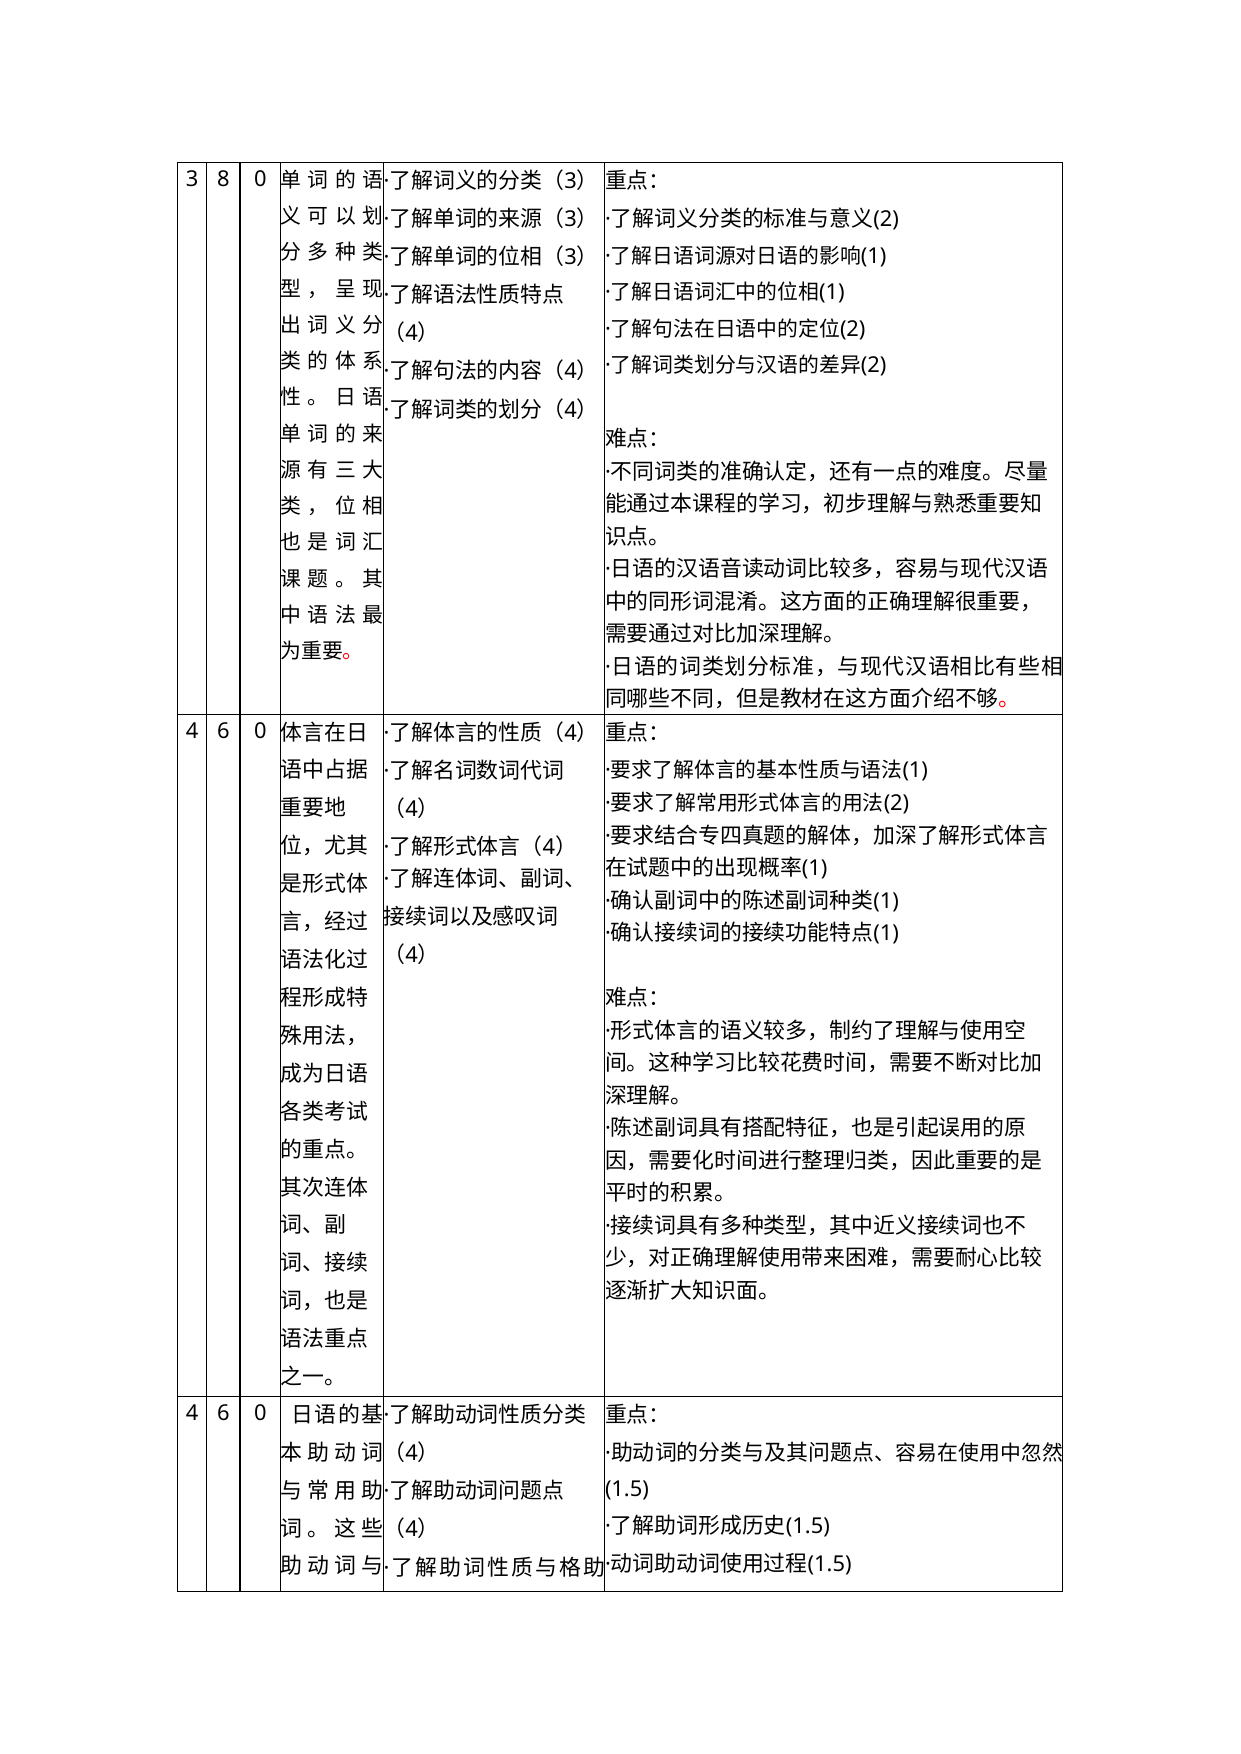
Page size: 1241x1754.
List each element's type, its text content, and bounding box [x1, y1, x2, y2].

table_cell 8 [207, 163, 239, 713]
table_cell ·了解体言的性质（4） ·了解名词数词代词（4） ·了解形式体言（4） ·了解连体词、副词、接续词以及感叹词（4） [384, 715, 604, 1396]
table_cell 4 [178, 715, 206, 1396]
table_cell 体言在日语中占据重要地位，尤其是形式体言，经过语法化过程形成特殊用法，成为日语各类考试的重点。其次连体词、副词、接续词，也是语法重点之一。 [281, 715, 383, 1396]
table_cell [384, 1397, 604, 1591]
table_cell 0 [241, 1397, 280, 1591]
table_cell 6 [207, 715, 239, 1396]
table_cell 4 [178, 1397, 206, 1591]
table_cell 0 [241, 715, 280, 1396]
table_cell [281, 1397, 383, 1591]
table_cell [605, 1397, 1062, 1591]
table_cell 3 [178, 163, 206, 713]
table_cell 6 [207, 1397, 239, 1591]
table_cell ·了解词义的分类（3） ·了解单词的来源（3） ·了解单词的位相（3） ·了解语法性质特点（4） ·了解句法的内容（4） ·了解词类的划分（4） [384, 163, 604, 713]
table_cell 重点： ·了解词义分类的标准与意义(2) ·了解日语词源对日语的影响(1) ·了解日语词汇中的位相(1) ·了解句法在日语中的定位(2) ·了解词类划分与汉语的差异(2) 难点： ·不同词类的准确认定，还有一点的难度。尽量能通过本课程的学习，初步理解与熟悉重要知识点。 ·日语的汉语音读动词比较多，容易与现代汉语中的同形词混淆。这方面的正确理解很重要，需要通过对比加深理解。 ·日语的词类划分标准，与现代汉语相比有些相同哪些不同，但是教材在这方面介绍不够。 [605, 163, 1062, 713]
table_cell 单词的语义可以划分多种类型，呈现出词义分类的体系性。日语单词的来源有三大类，位相也是词汇课题。其中语法最为重要。 [281, 163, 383, 713]
table_cell 0 [241, 163, 280, 713]
table_cell 重点： ·要求了解体言的基本性质与语法(1) ·要求了解常用形式体言的用法(2) ·要求结合专四真题的解体，加深了解形式体言在试题中的出现概率(1) ·确认副词中的陈述副词种类(1) ·确认接续词的接续功能特点(1) 难点： ·形式体言的语义较多，制约了理解与使用空间。这种学习比较花费时间，需要不断对比加深理解。 ·陈述副词具有搭配特征，也是引起误用的原因，需要化时间进行整理归类，因此重要的是平时的积累。 ·接续词具有多种类型，其中近义接续词也不少，对正确理解使用带来困难，需要耐心比较逐渐扩大知识面。 [605, 715, 1062, 1396]
